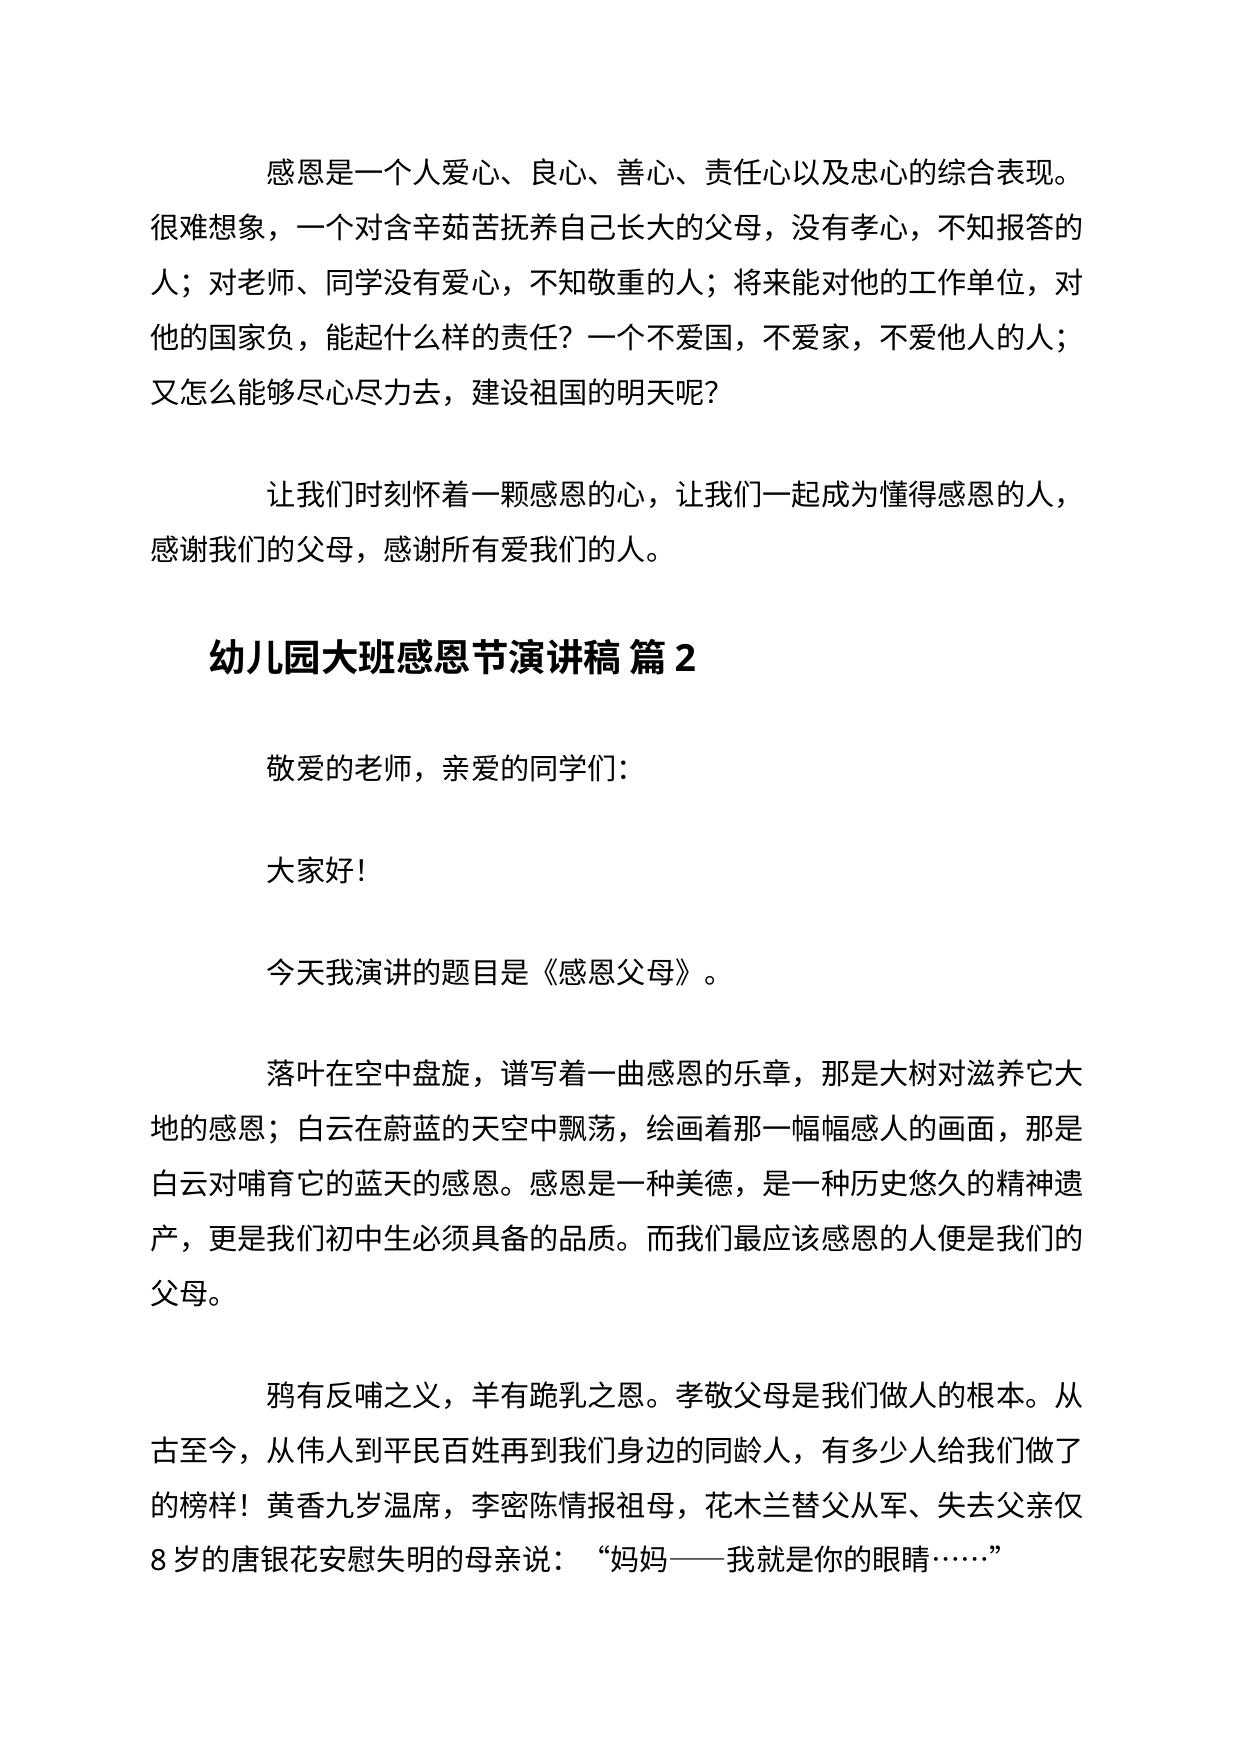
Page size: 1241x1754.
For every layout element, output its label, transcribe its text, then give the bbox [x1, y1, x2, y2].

text 今天我演讲的题目是《感恩父母》。 [150, 949, 1090, 991]
text 敬爱的老师，亲爱的同学们： [150, 746, 1090, 788]
text 落叶在空中盘旋，谱写着一曲感恩的乐章，那是大树对滋养它大地的感恩；白云在蔚蓝的天空中飘荡，绘画着那一幅幅感人的画面，那是白云对哺育它的蓝天的感恩。感恩是一种美德，是一种历史悠久的精神遗产，更是我们初中生必须具备的品质。而我们最应该感恩的人便是我们的父母。 [150, 1051, 1090, 1313]
text 大家好！ [150, 847, 1090, 890]
text 让我们时刻怀着一颗感恩的心，让我们一起成为懂得感恩的人，感谢我们的父母，感谢所有爱我们的人。 [150, 471, 1090, 568]
text 鸦有反哺之义，羊有跪乳之恩。孝敬父母是我们做人的根本。从古至今，从伟人到平民百姓再到我们身边的同龄人，有多少人给我们做了的榜样！黄香九岁温席，李密陈情报祖母，花木兰替父从军、失去父亲仅8岁的唐银花安慰失明的母亲说：“妈妈——我就是你的眼睛……” [150, 1372, 1090, 1579]
text 感恩是一个人爱心、良心、善心、责任心以及忠心的综合表现。很难想象，一个对含辛茹苦抚养自己长大的父母，没有孝心，不知报答的人；对老师、同学没有爱心，不知敬重的人；将来能对他的工作单位，对他的国家负，能起什么样的责任？一个不爱国，不爱家，不爱他人的人；又怎么能够尽心尽力去，建设祖国的明天呢？ [150, 150, 1090, 412]
text 幼儿园大班感恩节演讲稿 篇2 [150, 628, 1090, 682]
